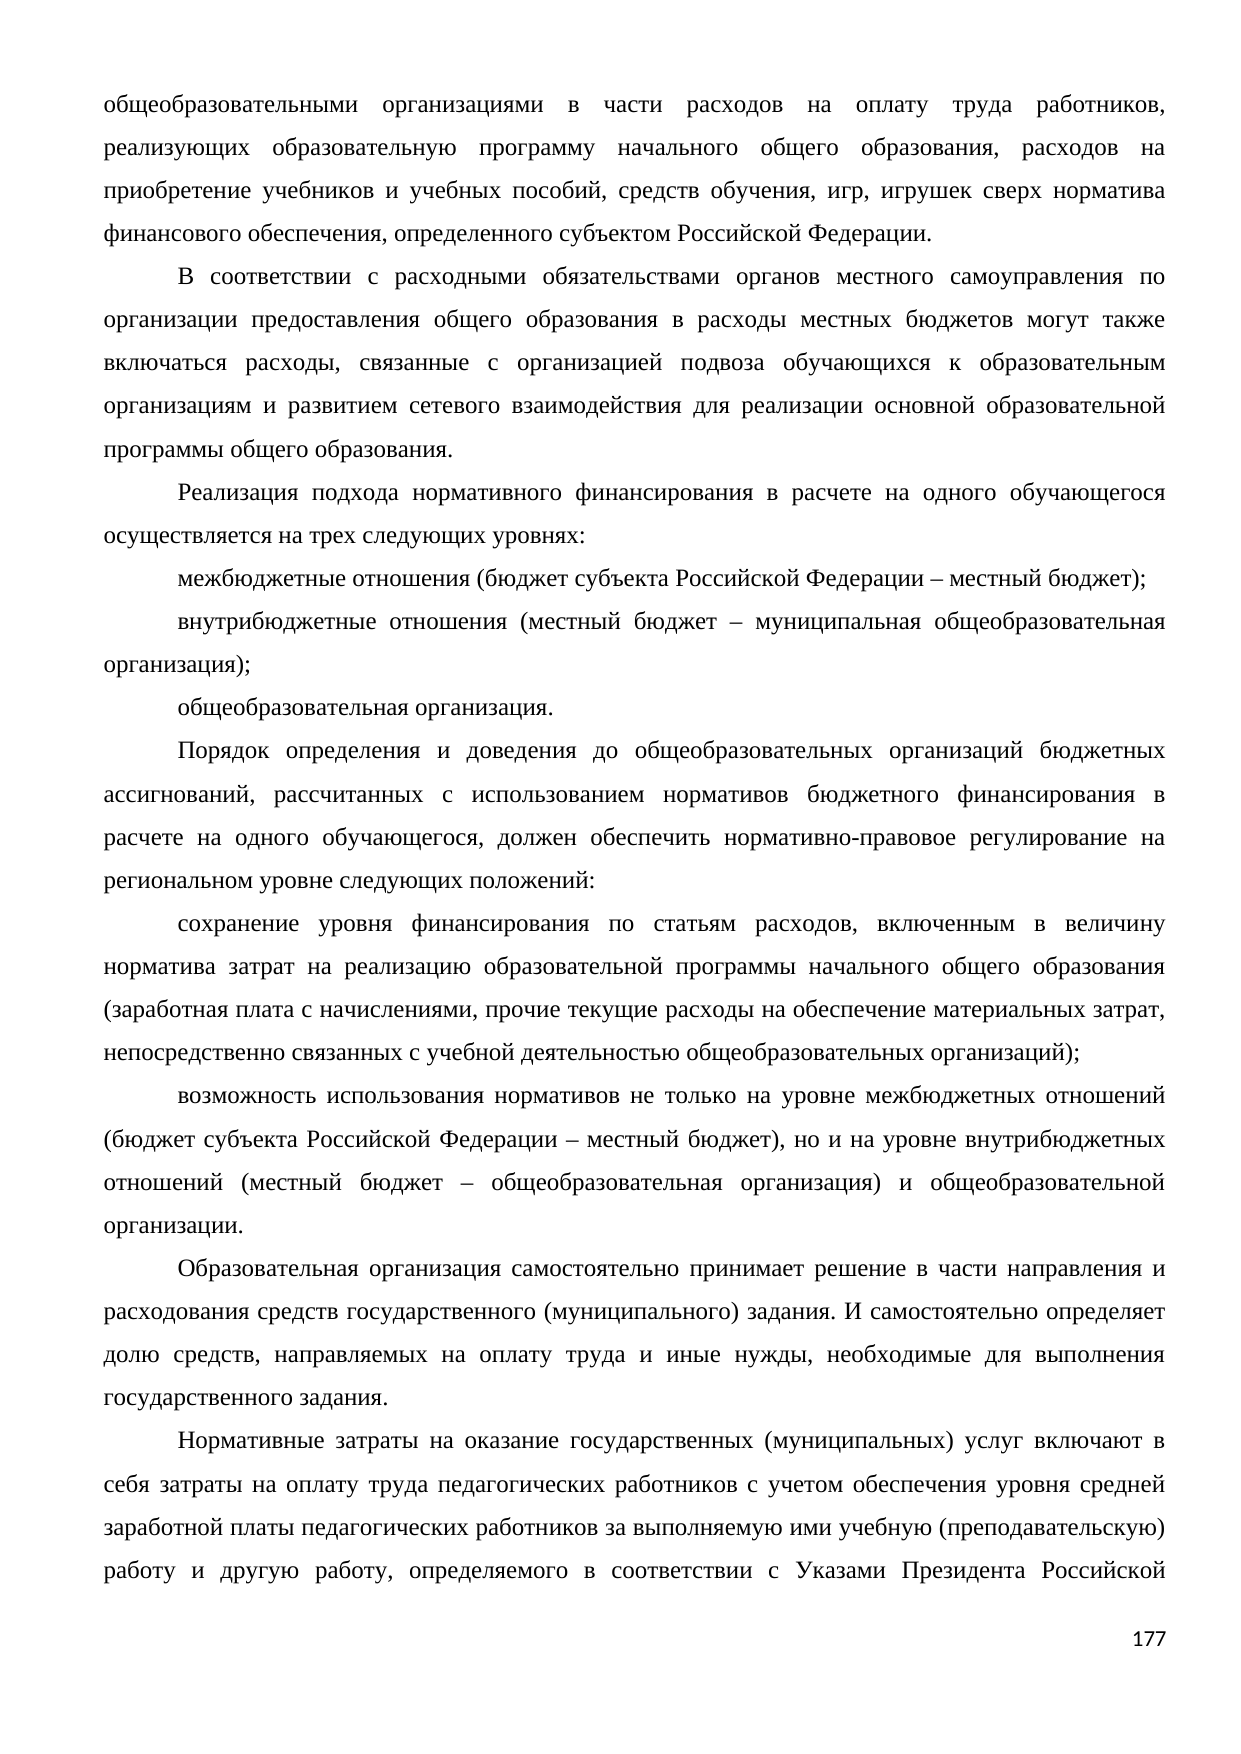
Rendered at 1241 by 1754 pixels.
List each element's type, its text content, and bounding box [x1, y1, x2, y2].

text Образовательная организация самостоятельно принимает решение в части направления и расходования средств государственного (муниципального) задания. И самостоятельно определяет долю средств, направляемых на оплату труда и иные нужды, необходимые для выполнения государственного задания. [103, 1253, 1166, 1411]
text межбюджетные отношения (бюджет субъекта Российской Федерации – местный бюджет); [103, 563, 1166, 592]
text внутрибюджетные отношения (местный бюджет – муниципальная общеобразовательная организация); [103, 606, 1166, 678]
text Реализация подхода нормативного финансирования в расчете на одного обучающегося осуществляется на трех следующих уровнях: [103, 477, 1166, 549]
text общеобразовательная организация. [103, 692, 1166, 721]
text В соответствии с расходными обязательствами органов местного самоуправления по организации предоставления общего образования в расходы местных бюджетов могут также включаться расходы, связанные с организацией подвоза обучающихся к образовательным организациям и развитием сетевого взаимодействия для реализации основной образовательной программы общего образования. [103, 261, 1166, 462]
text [103, 89, 1166, 247]
text сохранение уровня финансирования по статьям расходов, включенным в величину норматива затрат на реализацию образовательной программы начального общего образования (заработная плата с начислениями, прочие текущие расходы на обеспечение материальных затрат, непосредственно связанных с учебной деятельностью общеобразовательных организаций); [103, 908, 1166, 1066]
text Порядок определения и доведения до общеобразовательных организаций бюджетных ассигнований, рассчитанных с использованием нормативов бюджетного финансирования в расчете на одного обучающегося, должен обеспечить нормативно-правовое регулирование на региональном уровне следующих положений: [103, 736, 1166, 894]
text возможность использования нормативов не только на уровне межбюджетных отношений (бюджет субъекта Российской Федерации – местный бюджет), но и на уровне внутрибюджетных отношений (местный бюджет – общеобразовательная организация) и общеобразовательной организации. [103, 1081, 1166, 1239]
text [103, 1426, 1166, 1584]
